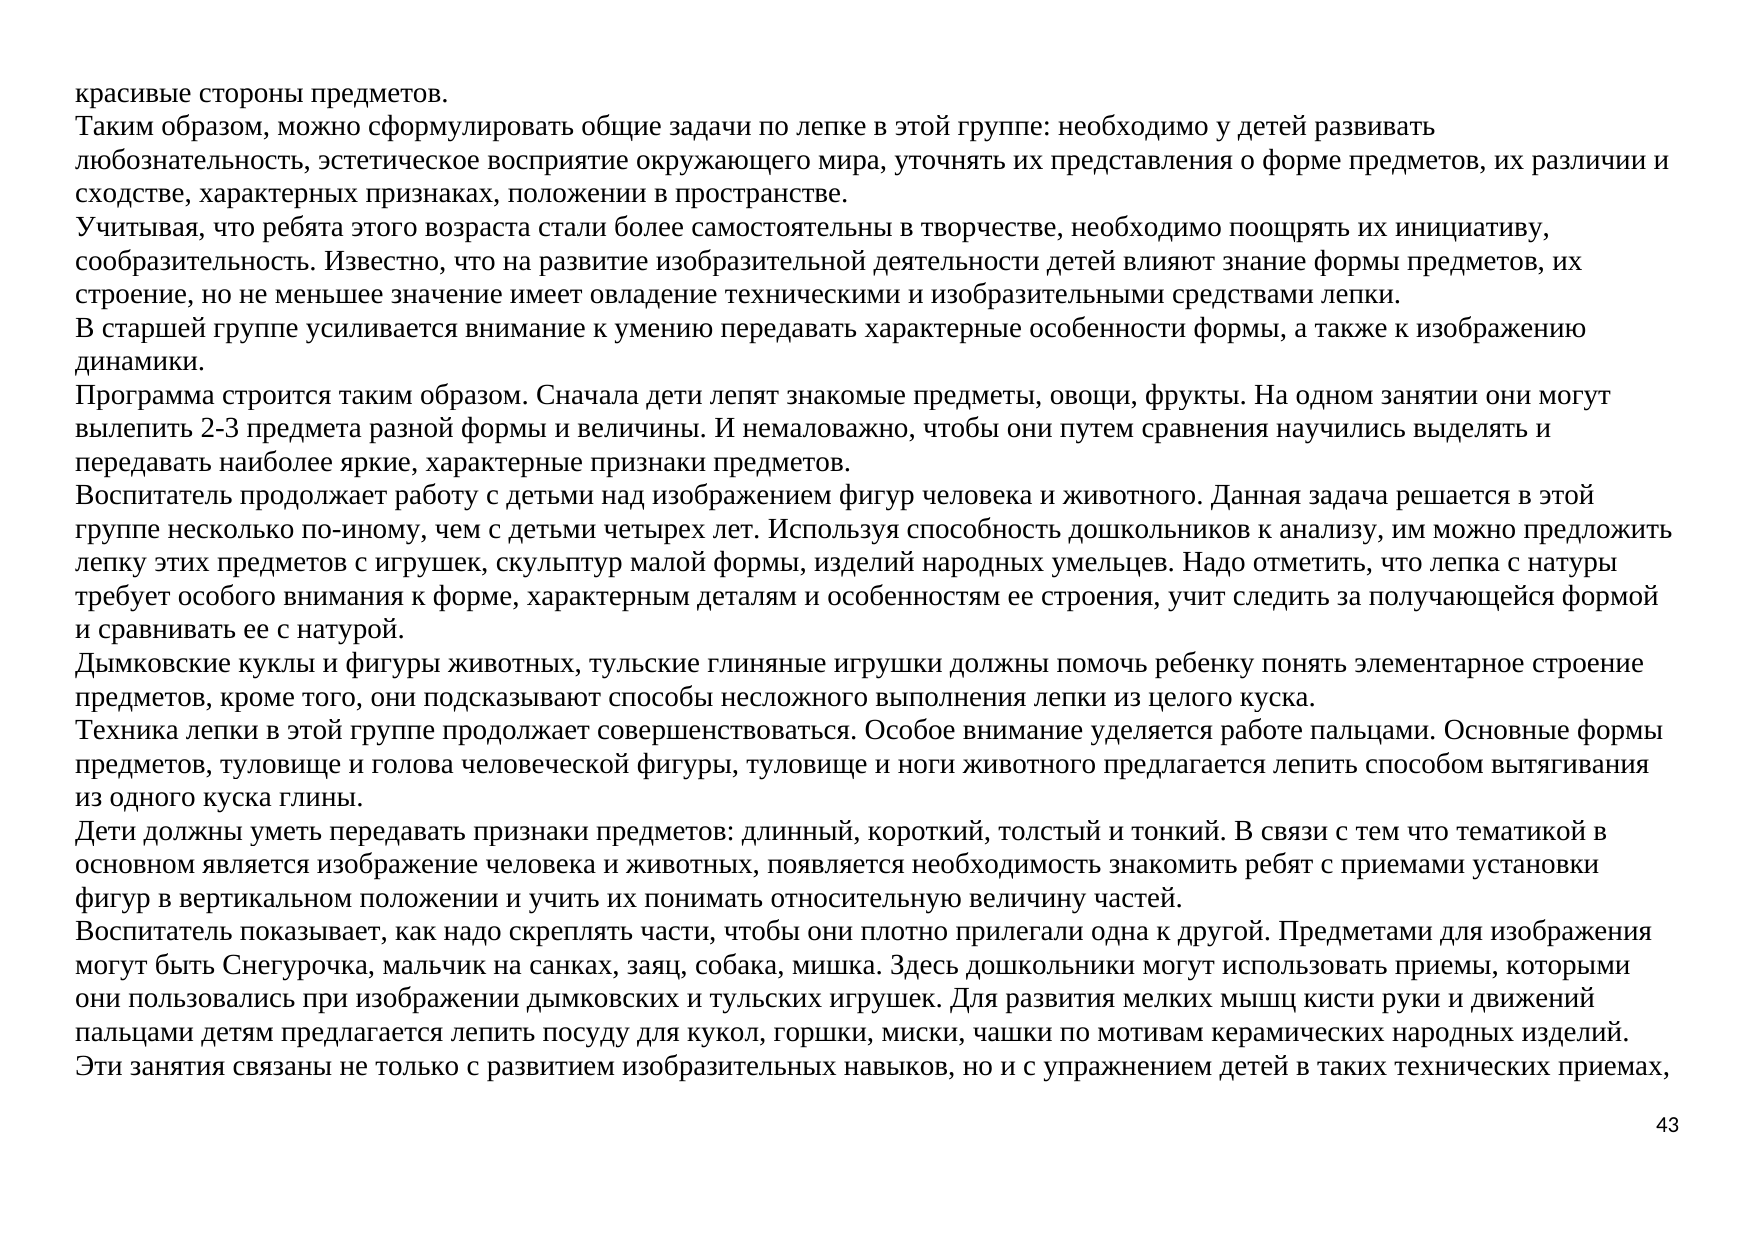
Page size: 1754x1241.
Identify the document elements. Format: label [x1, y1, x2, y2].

text [75, 75, 1679, 1081]
